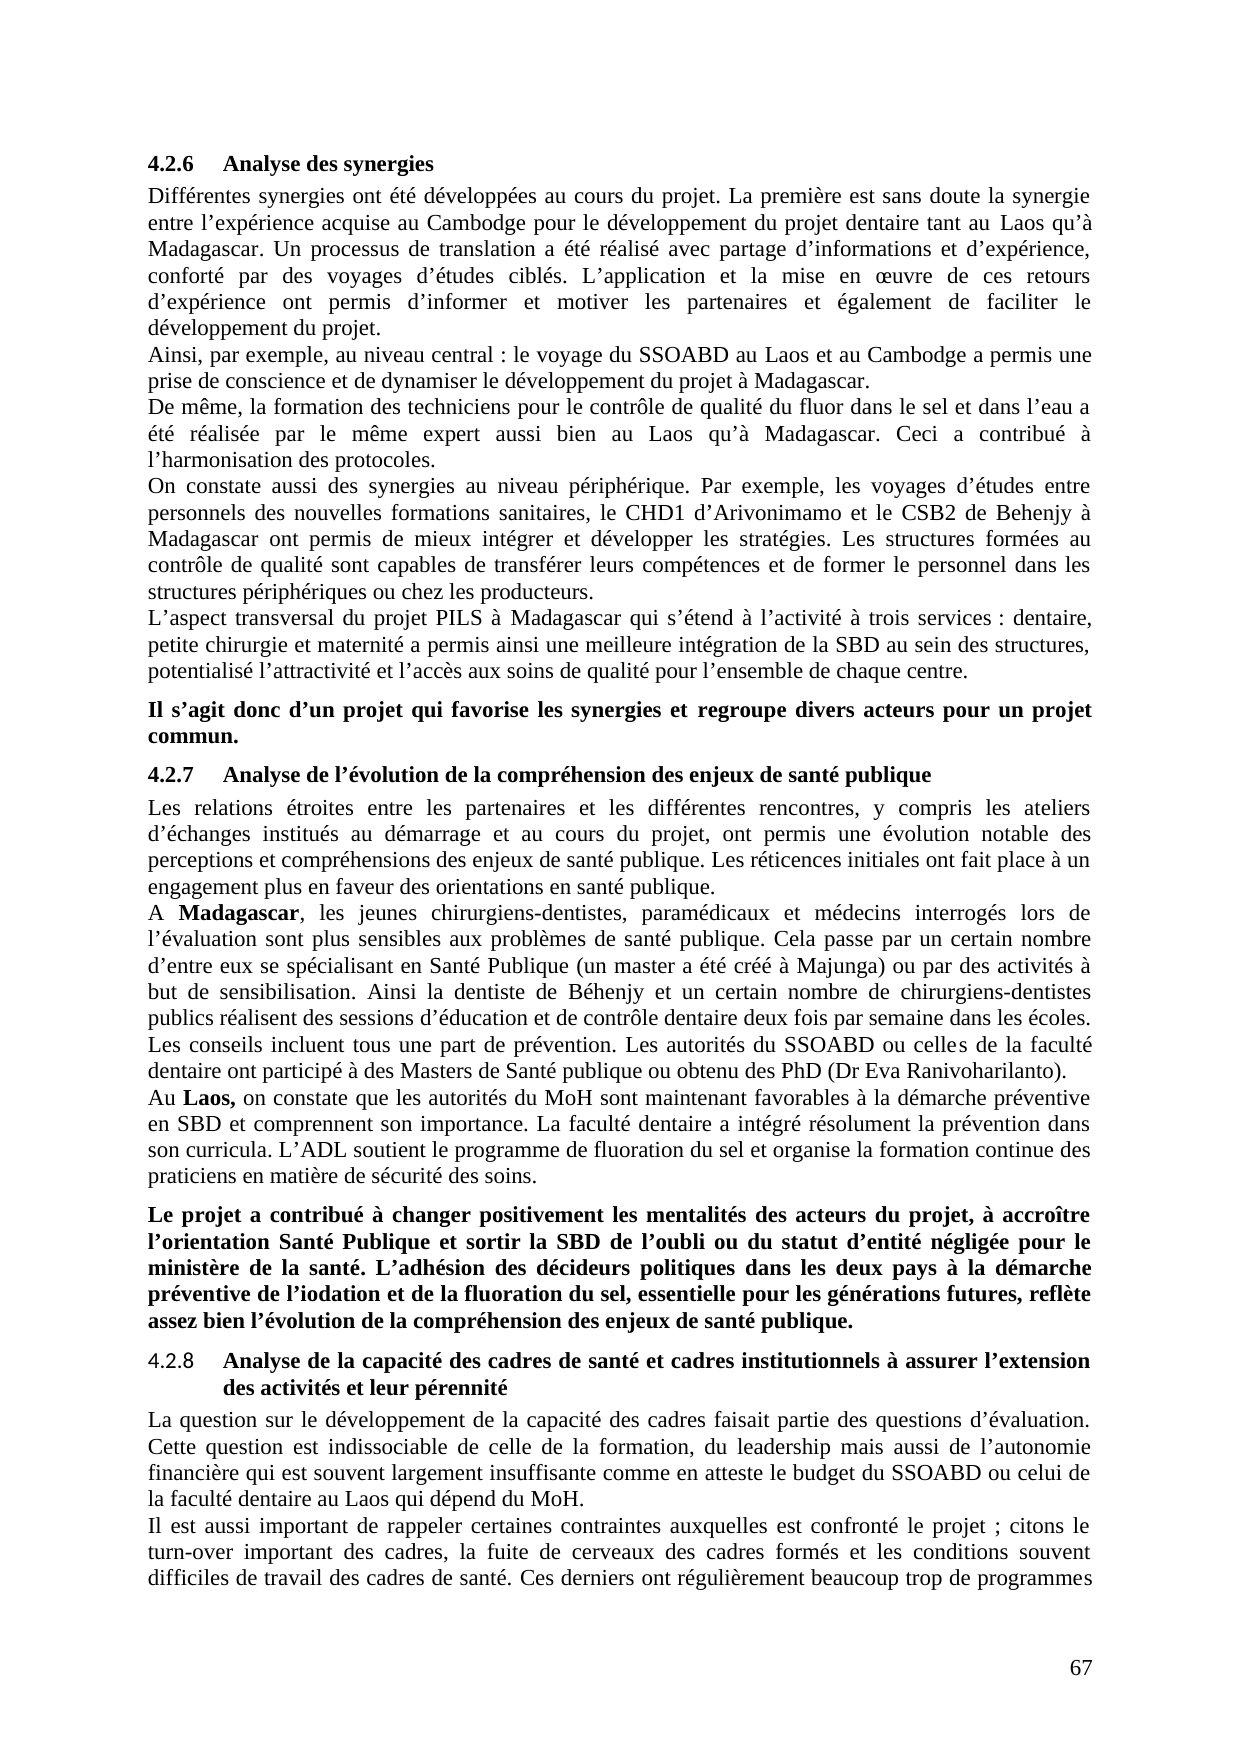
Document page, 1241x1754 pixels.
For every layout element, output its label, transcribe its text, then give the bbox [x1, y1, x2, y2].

subtitle Analyse de la capacité des cadres de santé et cadres institutionnels à assurer l’extension des activités et leur pérennité [148, 1346, 1092, 1400]
text Les relations étroites entre les partenaires et les différentes rencontres, y compris les ateliers d’échanges institués au démarrage et au cours du projet, ont permis une évolution notable des perceptions et compréhensions des enjeux de santé publique. Les réticences initiales ont fait place à un engagement plus en faveur des orientations en santé publique. [148, 794, 1092, 899]
text Au Laos, on constate que les autorités du MoH sont maintenant favorables à la démarche préventive en SBD et comprennent son importance. La faculté dentaire a intégré résolument la prévention dans son curricula. L’ADL soutient le programme de fluoration du sel et organise la formation continue des praticiens en matière de sécurité des soins. [148, 1083, 1092, 1189]
text L’aspect transversal du projet PILS à Madagascar qui s’étend à l’activité à trois services : dentaire, petite chirurgie et maternité a permis ainsi une meilleure intégration de la SBD au sein des structures, potentialisé l’attractivité et l’accès aux soins de qualité pour l’ensemble de chaque centre. [148, 604, 1092, 683]
text Le projet a contribué à changer positivement les mentalités des acteurs du projet, à accroître l’orientation Santé Publique et sortir la SBD de l’oubli ou du statut d’entité négligée pour le ministère de la santé. L’adhésion des décideurs politiques dans les deux pays à la démarche préventive de l’iodation et de la fluoration du sel, essentielle pour les générations futures, reflète assez bien l’évolution de la compréhension des enjeux de santé publique. [148, 1201, 1092, 1333]
text Ainsi, par exemple, au niveau central : le voyage du SSOABD au Laos et au Cambodge a permis une prise de conscience et de dynamiser le développement du projet à Madagascar. [148, 341, 1092, 393]
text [148, 1512, 1092, 1591]
subtitle Analyse de l’évolution de la compréhension des enjeux de santé publique [148, 761, 1092, 787]
text Différentes synergies ont été développées au cours du projet. La première est sans doute la synergie entre l’expérience acquise au Cambodge pour le développement du projet dentaire tant au Laos qu’à Madagascar. Un processus de translation a été réalisé avec partage d’informations et d’expérience, conforté par des voyages d’études ciblés. L’application et la mise en œuvre de ces retours d’expérience ont permis d’informer et motiver les partenaires et également de faciliter le développement du projet. [148, 183, 1092, 341]
text A Madagascar, les jeunes chirurgiens-dentistes, paramédicaux et médecins interrogés lors de l’évaluation sont plus sensibles aux problèmes de santé publique. Cela passe par un certain nombre d’entre eux se spécialisant en Santé Publique (un master a été créé à Majunga) ou par des activités à but de sensibilisation. Ainsi la dentiste de Béhenjy et un certain nombre de chirurgiens-dentistes publics réalisent des sessions d’éducation et de contrôle dentaire deux fois par semaine dans les écoles. Les conseils incluent tous une part de prévention. Les autorités du SSOABD ou celles de la faculté dentaire ont participé à des Masters de Santé publique ou obtenu des PhD (Dr Eva Ranivoharilanto). [148, 899, 1092, 1083]
text Il s’agit donc d’un projet qui favorise les synergies et regroupe divers acteurs pour un projet commun. [148, 696, 1092, 748]
text La question sur le développement de la capacité des cadres faisait partie des questions d’évaluation. Cette question est indissociable de celle de la formation, du leadership mais aussi de l’autonomie financière qui est souvent largement insuffisante comme en atteste le budget du SSOABD ou celui de la faculté dentaire au Laos qui dépend du MoH. [148, 1406, 1092, 1512]
text On constate aussi des synergies au niveau périphérique. Par exemple, les voyages d’études entre personnels des nouvelles formations sanitaires, le CHD1 d’Arivonimamo et le CSB2 de Behenjy à Madagascar ont permis de mieux intégrer et développer les stratégies. Les structures formées au contrôle de qualité sont capables de transférer leurs compétences et de former le personnel dans les structures périphériques ou chez les producteurs. [148, 472, 1092, 604]
text De même, la formation des techniciens pour le contrôle de qualité du fluor dans le sel et dans l’eau a été réalisée par le même expert aussi bien au Laos qu’à Madagascar. Ceci a contribué à l’harmonisation des protocoles. [148, 393, 1092, 472]
subtitle Analyse des synergies [148, 150, 1092, 176]
